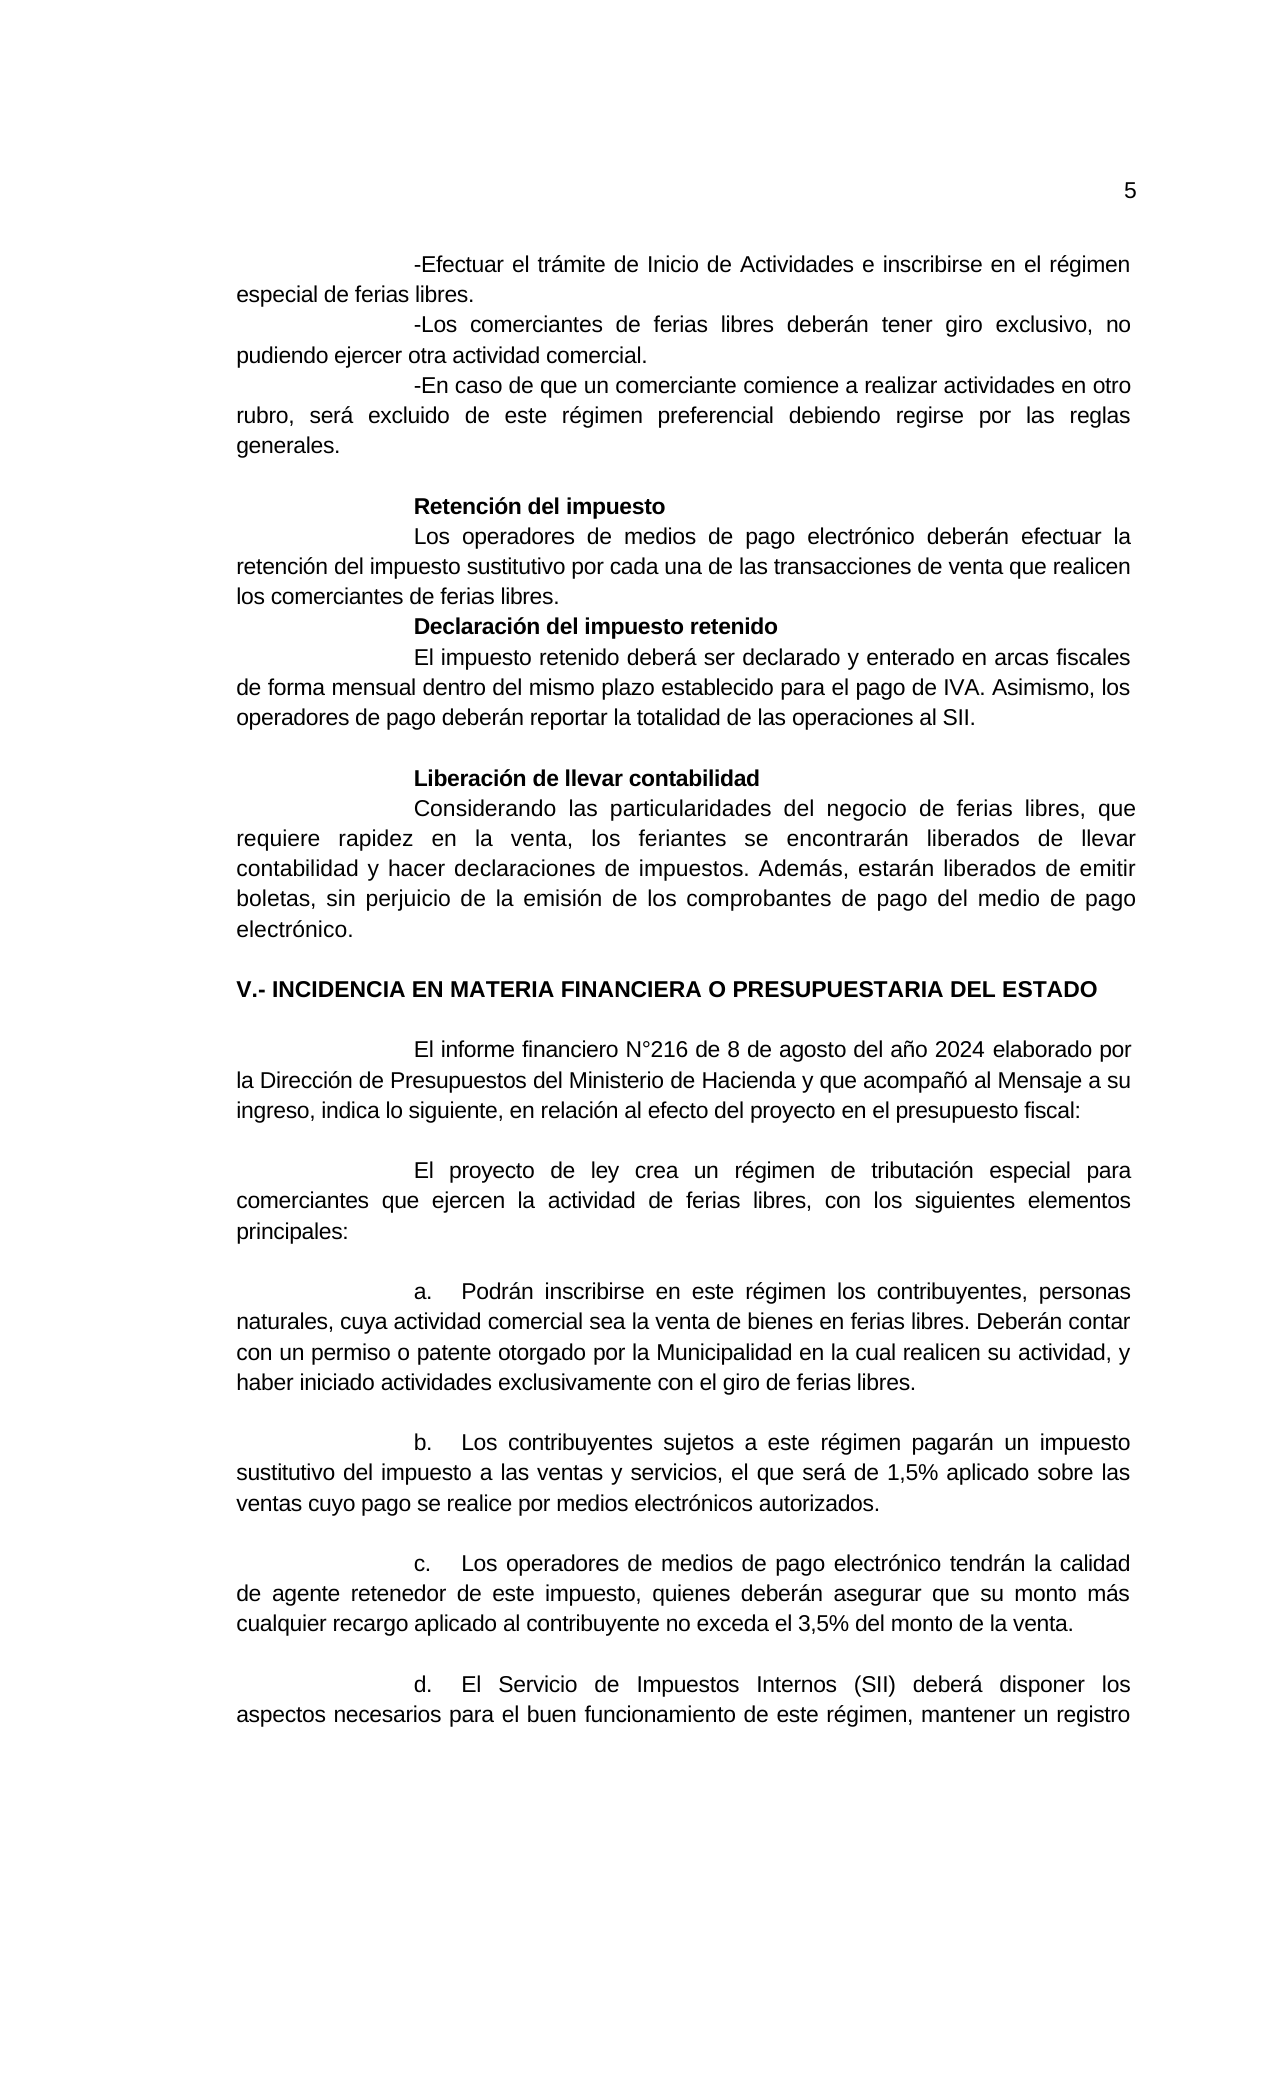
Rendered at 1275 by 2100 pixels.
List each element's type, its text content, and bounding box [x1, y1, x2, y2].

text Considerando las particularidades del negocio de ferias libres, que requiere rapidez en la venta, los feriantes se encontrarán liberados de llevar contabilidad y hacer declaraciones de impuestos. Además, estarán liberados de emitir boletas, sin perjuicio de la emisión de los comprobantes de pago del medio de pago electrónico. [236, 795, 1137, 942]
text Los operadores de medios de pago electrónico deberán efectuar la retención del impuesto sustitutivo por cada una de las transacciones de venta que realicen los comerciantes de ferias libres. [236, 523, 1132, 610]
text Retención del impuesto [236, 493, 1132, 519]
text Declaración del impuesto retenido [236, 613, 1132, 640]
text -Efectuar el trámite de Inicio de Actividades e inscribirse en el régimen especial de ferias libres. [236, 251, 1132, 308]
text El informe financiero N°216 de 8 de agosto del año 2024 elaborado por la Dirección de Presupuestos del Ministerio de Hacienda y que acompañó al Mensaje a su ingreso, indica lo siguiente, en relación al efecto del proyecto en el presupuesto fiscal: [236, 1036, 1132, 1123]
text -En caso de que un comerciante comience a realizar actividades en otro rubro, será excluido de este régimen preferencial debiendo regirse por las reglas generales. [236, 372, 1132, 459]
text c. Los operadores de medios de pago electrónico tendrán la calidad de agente retenedor de este impuesto, quienes deberán asegurar que su monto más cualquier recargo aplicado al contribuyente no exceda el 3,5% del monto de la venta. [236, 1550, 1132, 1637]
text a. Podrán inscribirse en este régimen los contribuyentes, personas naturales, cuya actividad comercial sea la venta de bienes en ferias libres. Deberán contar con un permiso o patente otorgado por la Municipalidad en la cual realicen su actividad, y haber iniciado actividades exclusivamente con el giro de ferias libres. [236, 1278, 1132, 1395]
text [236, 1671, 1132, 1727]
text Liberación de llevar contabilidad [236, 764, 1132, 791]
text -Los comerciantes de ferias libres deberán tener giro exclusivo, no pudiendo ejercer otra actividad comercial. [236, 311, 1132, 368]
text El impuesto retenido deberá ser declarado y enterado en arcas fiscales de forma mensual dentro del mismo plazo establecido para el pago de IVA. Asimismo, los operadores de pago deberán reportar la totalidad de las operaciones al SII. [236, 644, 1132, 731]
text b. Los contribuyentes sujetos a este régimen pagarán un impuesto sustitutivo del impuesto a las ventas y servicios, el que será de 1,5% aplicado sobre las ventas cuyo pago se realice por medios electrónicos autorizados. [236, 1429, 1132, 1516]
text El proyecto de ley crea un régimen de tributación especial para comerciantes que ejercen la actividad de ferias libres, con los siguientes elementos principales: [236, 1157, 1132, 1244]
text V.- INCIDENCIA EN MATERIA FINANCIERA O PRESUPUESTARIA DEL ESTADO [236, 976, 1137, 1002]
